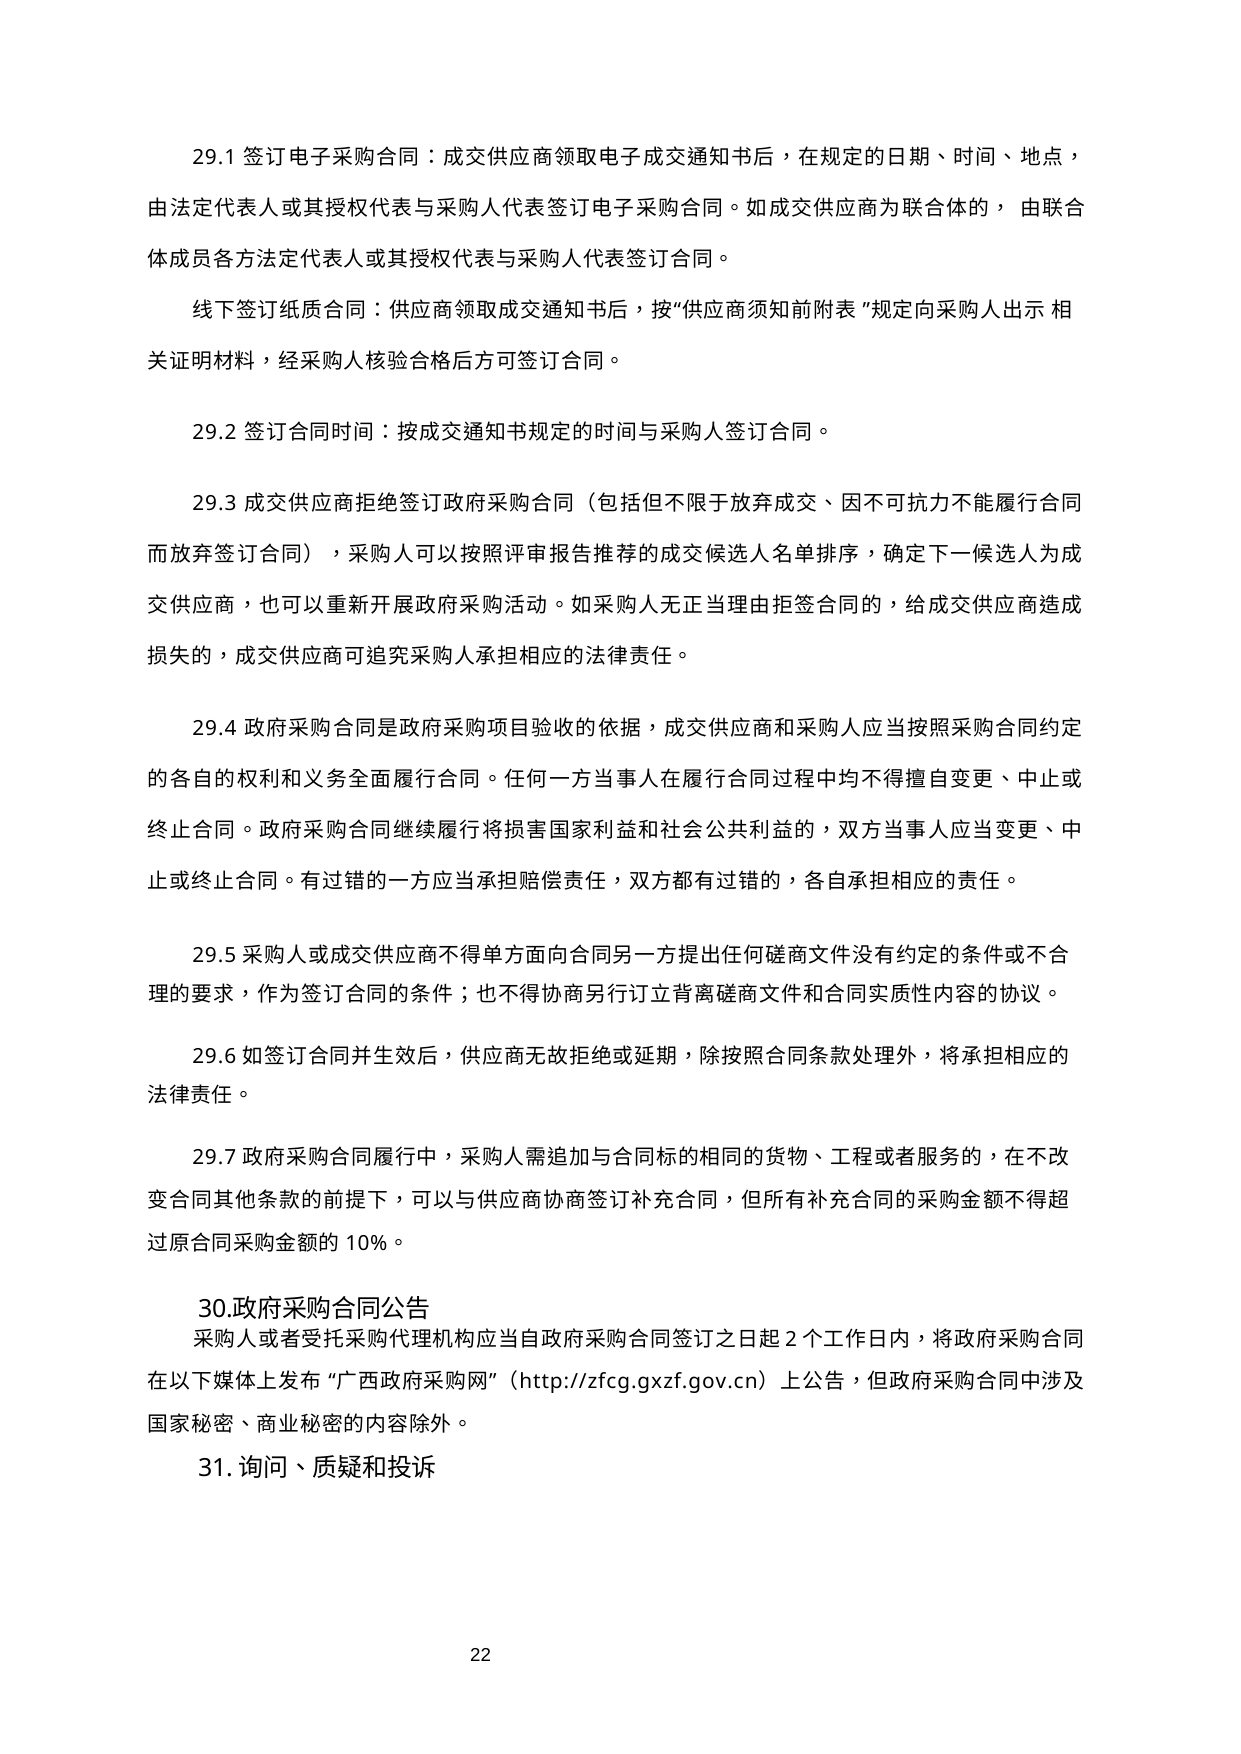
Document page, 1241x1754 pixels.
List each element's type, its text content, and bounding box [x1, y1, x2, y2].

text 采购人或者受托采购代理机构应当自政府采购合同签订之日起2个工作日内，将政府采购合同在以下媒体上发布 “广西政府采购网”（http://zfcg.gxzf.gov.cn）上公告，但政府采购合同中涉及国家秘密、商业秘密的内容除外。 [148, 1324, 1093, 1437]
text 29.2 签订合同时间：按成交通知书规定的时间与采购人签订合同。 [148, 417, 1085, 446]
text 29.5 采购人或成交供应商不得单方面向合同另一方提出任何磋商文件没有约定的条件或不合 理的要求，作为签订合同的条件；也不得协商另行订立背离磋商文件和合同实质性内容的协议。 [148, 940, 1087, 1008]
text 29.3 成交供应商拒绝签订政府采购合同（包括但不限于放弃成交、因不可抗力不能履行合同 而放弃签订合同），采购人可以按照评审报告推荐的成交候选人名单排序，确定下一候选人为成交供应商，也可以重新开展政府采购活动。如采购人无正当理由拒签合同的，给成交供应商造成 损失的，成交供应商可追究采购人承担相应的法律责任。 [148, 488, 1085, 670]
text 29.4 政府采购合同是政府采购项目验收的依据，成交供应商和采购人应当按照采购合同约定 的各自的权利和义务全面履行合同。任何一方当事人在履行合同过程中均不得擅自变更、中止或 终止合同。政府采购合同继续履行将损害国家利益和社会公共利益的，双方当事人应当变更、中 止或终止合同。有过错的一方应当承担赔偿责任，双方都有过错的，各自承担相应的责任。 [148, 713, 1085, 895]
text 31. 询问、质疑和投诉 [198, 1452, 1093, 1483]
text 29.7 政府采购合同履行中，采购人需追加与合同标的相同的货物、工程或者服务的，在不改 变合同其他条款的前提下，可以与供应商协商签订补充合同，但所有补充合同的采购金额不得超 过原合同采购金额的 10%。 [148, 1142, 1087, 1256]
text 29.6 如签订合同并生效后，供应商无故拒绝或延期，除按照合同条款处理外，将承担相应的 法律责任。 [148, 1041, 1087, 1109]
text 线下签订纸质合同：供应商领取成交通知书后，按“供应商须知前附表 ”规定向采购人出示 相关证明材料，经采购人核验合格后方可签订合同。 [148, 295, 1086, 375]
text 29.1 签订电子采购合同：成交供应商领取电子成交通知书后，在规定的日期、时间、地点， 由法定代表人或其授权代表与采购人代表签订电子采购合同。如成交供应商为联合体的， 由联合 体成员各方法定代表人或其授权代表与采购人代表签订合同。 [148, 142, 1085, 272]
text 30.政府采购合同公告 [198, 1292, 1093, 1324]
